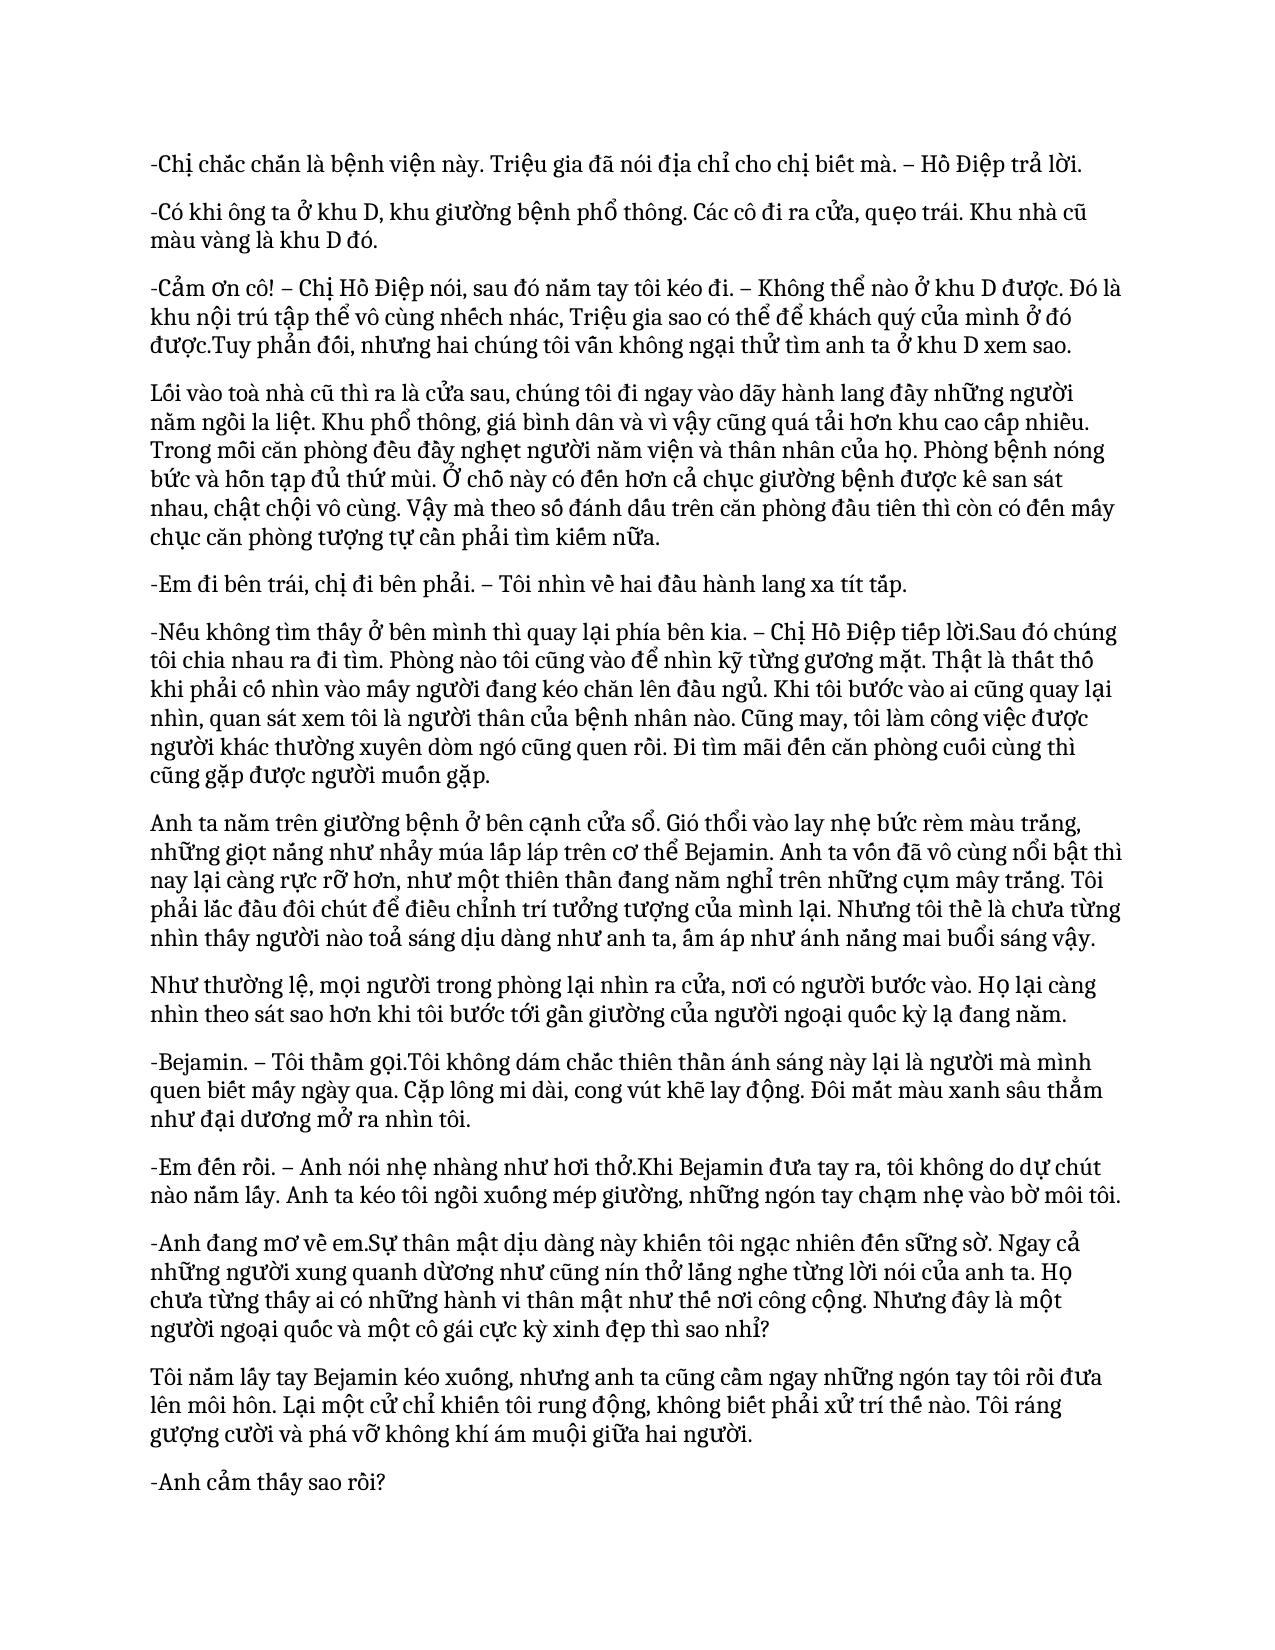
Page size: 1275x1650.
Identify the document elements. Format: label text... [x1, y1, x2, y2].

text -Cảm ơn cô! – Chị Hồ Điệp nói, sau đó nắm tay tôi kéo đi. – Không thể nào ở khu D được. Đó là khu nội trú tập thể vô cùng nhếch nhác, Triệu gia sao có thể để khách quý của mình ở đó được.Tuy phản đối, nhưng hai chúng tôi vẫn không ngại thử tìm anh ta ở khu D xem sao. [150, 274, 1125, 360]
text -Chị chắc chắn là bệnh viện này. Triệu gia đã nói địa chỉ cho chị biết mà. – Hồ Điệp trả lời. [150, 150, 1125, 179]
text Tôi nắm lấy tay Bejamin kéo xuống, nhưng anh ta cũng cầm ngay những ngón tay tôi rồi đưa lên môi hôn. Lại một cử chỉ khiến tôi rung động, không biết phải xử trí thế nào. Tôi ráng gượng cười và phá vỡ không khí ám muội giữa hai người. [150, 1362, 1125, 1449]
text Lối vào toà nhà cũ thì ra là cửa sau, chúng tôi đi ngay vào dãy hành lang đầy những người nằm ngồi la liệt. Khu phổ thông, giá bình dân và vì vậy cũng quá tải hơn khu cao cấp nhiều. Trong mỗi căn phòng đều đầy nghẹt người nằm viện và thân nhân của họ. Phòng bệnh nóng bức và hỗn tạp đủ thứ mùi. Ở chỗ này có đến hơn cả chục giường bệnh được kê san sát nhau, chật chội vô cùng. Vậy mà theo số đánh dấu trên căn phòng đầu tiên thì còn có đến mấy chục căn phòng tượng tự cần phải tìm kiếm nữa. [150, 379, 1125, 551]
text -Em đi bên trái, chị đi bên phải. – Tôi nhìn về hai đầu hành lang xa tít tắp. [150, 570, 1125, 599]
text -Có khi ông ta ở khu D, khu giường bệnh phổ thông. Các cô đi ra cửa, quẹo trái. Khu nhà cũ màu vàng là khu D đó. [150, 197, 1125, 255]
text -Em đến rồi. – Anh nói nhẹ nhàng như hơi thở.Khi Bejamin đưa tay ra, tôi không do dự chút nào nắm lấy. Anh ta kéo tôi ngồi xuống mép giường, những ngón tay chạm nhẹ vào bờ môi tôi. [150, 1152, 1125, 1210]
text Anh ta nằm trên giường bệnh ở bên cạnh cửa sổ. Gió thổi vào lay nhẹ bức rèm màu trắng, những giọt nắng như nhảy múa lấp láp trên cơ thể Bejamin. Anh ta vốn đã vô cùng nổi bật thì nay lại càng rực rỡ hơn, như một thiên thần đang nằm nghỉ trên những cụm mây trắng. Tôi phải lắc đầu đôi chút để điều chỉnh trí tưởng tượng của mình lại. Nhưng tôi thề là chưa từng nhìn thấy người nào toả sáng dịu dàng như anh ta, ấm áp như ánh nắng mai buổi sáng vậy. [150, 809, 1125, 952]
text -Nếu không tìm thấy ở bên mình thì quay lại phía bên kia. – Chị Hồ Điệp tiếp lời.Sau đó chúng tôi chia nhau ra đi tìm. Phòng nào tôi cũng vào để nhìn kỹ từng gương mặt. Thật là thất thố khi phải cố nhìn vào mấy người đang kéo chăn lên đầu ngủ. Khi tôi bước vào ai cũng quay lại nhìn, quan sát xem tôi là người thân của bệnh nhân nào. Cũng may, tôi làm công việc được người khác thường xuyên dòm ngó cũng quen rồi. Đi tìm mãi đến căn phòng cuối cùng thì cũng gặp được người muốn gặp. [150, 617, 1125, 790]
text -Anh cảm thấy sao rồi? [150, 1467, 1125, 1496]
text -Bejamin. – Tôi thầm gọi.Tôi không dám chắc thiên thần ánh sáng này lại là người mà mình quen biết mấy ngày qua. Cặp lông mi dài, cong vút khẽ lay động. Đôi mắt màu xanh sâu thẳm như đại dương mở ra nhìn tôi. [150, 1047, 1125, 1134]
text -Anh đang mơ về em.Sự thân mật dịu dàng này khiến tôi ngạc nhiên đến sững sờ. Ngay cả những người xung quanh dừơng như cũng nín thở lắng nghe từng lời nói của anh ta. Họ chưa từng thấy ai có những hành vi thân mật như thế nơi công cộng. Nhưng đây là một người ngoại quốc và một cô gái cực kỳ xinh đẹp thì sao nhỉ? [150, 1229, 1125, 1344]
text Như thường lệ, mọi người trong phòng lại nhìn ra cửa, nơi có người bước vào. Họ lại càng nhìn theo sát sao hơn khi tôi bước tới gần giường của người ngoại quốc kỳ lạ đang nằm. [150, 971, 1125, 1029]
